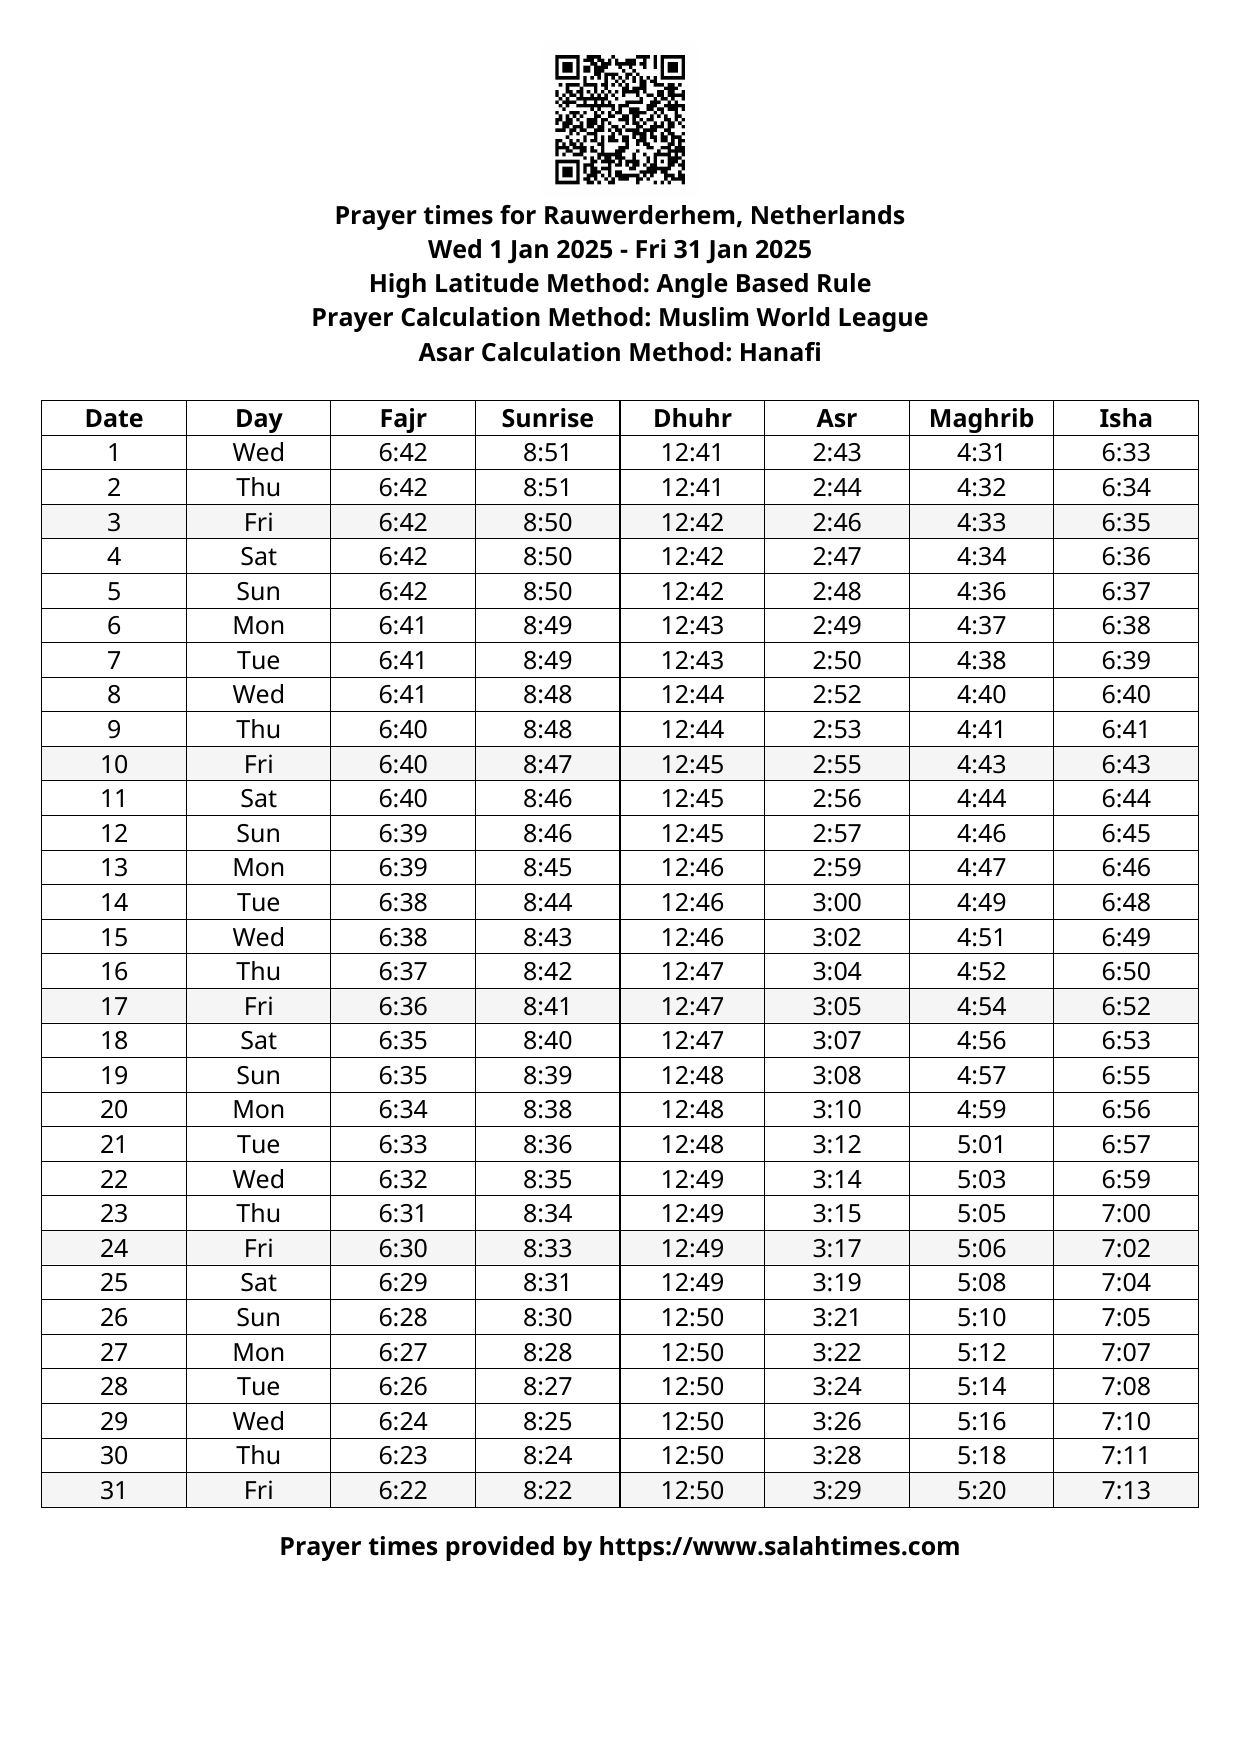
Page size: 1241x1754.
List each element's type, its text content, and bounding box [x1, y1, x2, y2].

table_header Sunrise [476, 401, 619, 434]
table_cell 4:41 [910, 712, 1053, 746]
table_cell 6:42 [331, 574, 475, 607]
table_cell 3:19 [765, 1266, 909, 1299]
table_cell 12:42 [621, 539, 764, 573]
table_cell 12:47 [621, 1024, 764, 1057]
table_cell 3:22 [765, 1335, 909, 1368]
table_cell 6:42 [331, 470, 475, 504]
table_cell 6:52 [1054, 989, 1198, 1022]
table_cell 9 [42, 712, 186, 746]
table_cell 3:08 [765, 1058, 909, 1092]
table_cell 3:05 [765, 989, 909, 1022]
table_cell 8:45 [476, 851, 619, 884]
table_cell 2:52 [765, 678, 909, 711]
table_cell 6:32 [331, 1162, 475, 1195]
table_cell 2:53 [765, 712, 909, 746]
table_cell 8:44 [476, 885, 619, 919]
table_cell 6:37 [331, 954, 475, 988]
table_cell Mon [187, 851, 330, 884]
table_header Isha [1054, 401, 1198, 434]
table_cell 6:44 [1054, 781, 1198, 815]
table_cell 8:50 [476, 505, 619, 538]
table_cell 6:34 [1054, 470, 1198, 504]
table_cell 28 [42, 1369, 186, 1403]
table_cell 6:59 [1054, 1162, 1198, 1195]
table_cell 22 [42, 1162, 186, 1195]
table_cell 4:56 [910, 1024, 1053, 1057]
table_header Date [42, 401, 186, 434]
table_cell 20 [42, 1093, 186, 1126]
table_cell 5:16 [910, 1404, 1053, 1437]
table_cell Sun [187, 816, 330, 849]
table_cell 6:40 [331, 747, 475, 780]
table_cell 8:40 [476, 1024, 619, 1057]
table_cell 6:38 [1054, 609, 1198, 642]
table_cell 2:44 [765, 470, 909, 504]
table_cell 5:12 [910, 1335, 1053, 1368]
table_cell 8:47 [476, 747, 619, 780]
table_cell 6:41 [331, 609, 475, 642]
table_cell 4:46 [910, 816, 1053, 849]
table_cell 4:37 [910, 609, 1053, 642]
table_cell 6:49 [1054, 920, 1198, 953]
table_cell 6:42 [331, 505, 475, 538]
table_cell Thu [187, 1439, 330, 1472]
table_cell 6:39 [1054, 643, 1198, 677]
table_cell 3:28 [765, 1439, 909, 1472]
table_cell 6:40 [331, 712, 475, 746]
table_cell 6:38 [331, 920, 475, 953]
table_cell 12:46 [621, 920, 764, 953]
text Asar Calculation Method: Hanafi [42, 334, 1198, 368]
picture [542, 41, 699, 198]
table_cell 12:44 [621, 678, 764, 711]
table_cell 12:41 [621, 470, 764, 504]
table_cell 12:43 [621, 609, 764, 642]
table_cell 6:36 [1054, 539, 1198, 573]
table_cell 6:48 [1054, 885, 1198, 919]
table_cell Sat [187, 539, 330, 573]
table_header Dhuhr [621, 401, 764, 434]
table_cell 8:49 [476, 643, 619, 677]
text Wed 1 Jan 2025 - Fri 31 Jan 2025 [42, 232, 1198, 266]
table_cell 6:26 [331, 1369, 475, 1403]
table_cell 7:10 [1054, 1404, 1198, 1437]
table_cell 6:56 [1054, 1093, 1198, 1126]
table_cell 4:32 [910, 470, 1053, 504]
table_cell 8:51 [476, 436, 619, 469]
table_cell 2:49 [765, 609, 909, 642]
table_cell 8:35 [476, 1162, 619, 1195]
table_cell 17 [42, 989, 186, 1022]
table_cell 3:04 [765, 954, 909, 988]
table_cell 6:37 [1054, 574, 1198, 607]
table_header Fajr [331, 401, 475, 434]
table_cell 12:50 [621, 1369, 764, 1403]
table_cell 8:24 [476, 1439, 619, 1472]
table_cell 2:46 [765, 505, 909, 538]
table_cell 7:11 [1054, 1439, 1198, 1472]
table_cell 4:43 [910, 747, 1053, 780]
table_cell 24 [42, 1231, 186, 1264]
table_cell 12:42 [621, 574, 764, 607]
table_cell 6:24 [331, 1404, 475, 1437]
table_cell 6:42 [331, 436, 475, 469]
table_cell 12:41 [621, 436, 764, 469]
table_cell Sat [187, 1266, 330, 1299]
table_header Asr [765, 401, 909, 434]
table_cell 2:57 [765, 816, 909, 849]
table_cell Sun [187, 1058, 330, 1092]
table_cell 5:20 [910, 1473, 1053, 1507]
table_cell 2:59 [765, 851, 909, 884]
table_cell 10 [42, 747, 186, 780]
table_cell 3:21 [765, 1300, 909, 1334]
text Prayer times provided by https://www.salahtimes.com [42, 1528, 1198, 1563]
table_cell 4:31 [910, 436, 1053, 469]
table_cell 8:43 [476, 920, 619, 953]
table_cell 5:08 [910, 1266, 1053, 1299]
table_cell Fri [187, 989, 330, 1022]
table_cell 12:45 [621, 747, 764, 780]
table_cell 8:36 [476, 1127, 619, 1161]
table_cell 7 [42, 643, 186, 677]
table_cell 4:36 [910, 574, 1053, 607]
table_cell 12:49 [621, 1162, 764, 1195]
table_cell Sat [187, 1024, 330, 1057]
table_cell 8:38 [476, 1093, 619, 1126]
table_cell 4:44 [910, 781, 1053, 815]
table_cell 6:55 [1054, 1058, 1198, 1092]
table_cell Fri [187, 1231, 330, 1264]
table_cell 2:56 [765, 781, 909, 815]
table_cell Mon [187, 1093, 330, 1126]
table_cell 8:51 [476, 470, 619, 504]
table_cell 3:15 [765, 1196, 909, 1230]
table_cell 4:49 [910, 885, 1053, 919]
table_cell Thu [187, 712, 330, 746]
table_cell Wed [187, 1404, 330, 1437]
table_cell 2 [42, 470, 186, 504]
table_cell 12:50 [621, 1473, 764, 1507]
table_cell 12:48 [621, 1058, 764, 1092]
table_cell 2:48 [765, 574, 909, 607]
table_cell 6:38 [331, 885, 475, 919]
table_cell 19 [42, 1058, 186, 1092]
table_cell Wed [187, 920, 330, 953]
table_cell 31 [42, 1473, 186, 1507]
table_cell Sun [187, 574, 330, 607]
table_cell 15 [42, 920, 186, 953]
table_cell 3:26 [765, 1404, 909, 1437]
table_cell 8 [42, 678, 186, 711]
table_cell 3:10 [765, 1093, 909, 1126]
table_cell 12:49 [621, 1196, 764, 1230]
table_cell 2:50 [765, 643, 909, 677]
table_cell 27 [42, 1335, 186, 1368]
table_cell 3:14 [765, 1162, 909, 1195]
table_header Day [187, 401, 330, 434]
table_cell 4 [42, 539, 186, 573]
table_cell 3:17 [765, 1231, 909, 1264]
table_cell 6:22 [331, 1473, 475, 1507]
table_cell 3 [42, 505, 186, 538]
table_cell 12:50 [621, 1335, 764, 1368]
table_cell Tue [187, 643, 330, 677]
table_cell 8:48 [476, 678, 619, 711]
table_cell 12:43 [621, 643, 764, 677]
table_cell 13 [42, 851, 186, 884]
table_cell 12:47 [621, 989, 764, 1022]
table_cell 4:47 [910, 851, 1053, 884]
table_cell Mon [187, 1335, 330, 1368]
table_cell 2:47 [765, 539, 909, 573]
table_cell 29 [42, 1404, 186, 1437]
table_cell 12:49 [621, 1266, 764, 1299]
table_header Maghrib [910, 401, 1053, 434]
table_cell 12:46 [621, 851, 764, 884]
table_cell 5:18 [910, 1439, 1053, 1472]
table_cell 5:01 [910, 1127, 1053, 1161]
table_cell 6:23 [331, 1439, 475, 1472]
table_cell 12:49 [621, 1231, 764, 1264]
table_cell 5 [42, 574, 186, 607]
table_cell 6:40 [1054, 678, 1198, 711]
table_cell 4:59 [910, 1093, 1053, 1126]
table_cell 6:43 [1054, 747, 1198, 780]
table_cell 6:41 [331, 678, 475, 711]
table_cell 8:48 [476, 712, 619, 746]
table_cell Wed [187, 436, 330, 469]
table_cell 6:28 [331, 1300, 475, 1334]
table_cell 3:12 [765, 1127, 909, 1161]
table_cell 6:40 [331, 781, 475, 815]
table_cell 26 [42, 1300, 186, 1334]
table_cell 6:36 [331, 989, 475, 1022]
table_cell Thu [187, 1196, 330, 1230]
table_cell 12:50 [621, 1300, 764, 1334]
table_cell 8:25 [476, 1404, 619, 1437]
table_cell 23 [42, 1196, 186, 1230]
text Prayer Calculation Method: Muslim World League [42, 300, 1198, 334]
table_cell 7:07 [1054, 1335, 1198, 1368]
table_cell 8:39 [476, 1058, 619, 1092]
table_cell 1 [42, 436, 186, 469]
table_cell 4:40 [910, 678, 1053, 711]
table_cell 5:05 [910, 1196, 1053, 1230]
table_cell 16 [42, 954, 186, 988]
table_cell 12:48 [621, 1127, 764, 1161]
table_cell 6:33 [1054, 436, 1198, 469]
table_cell 8:31 [476, 1266, 619, 1299]
text High Latitude Method: Angle Based Rule [42, 266, 1198, 300]
table_cell Thu [187, 954, 330, 988]
table_cell 6:41 [331, 643, 475, 677]
text Prayer times for Rauwerderhem, Netherlands [42, 198, 1198, 232]
table_cell Fri [187, 505, 330, 538]
table_cell 12:47 [621, 954, 764, 988]
table_cell 7:05 [1054, 1300, 1198, 1334]
table_cell Thu [187, 470, 330, 504]
table_cell Tue [187, 1369, 330, 1403]
table_cell 25 [42, 1266, 186, 1299]
table_cell 3:24 [765, 1369, 909, 1403]
table_cell Wed [187, 678, 330, 711]
table_cell 6:35 [331, 1058, 475, 1092]
table_cell 4:52 [910, 954, 1053, 988]
table_cell Sun [187, 1300, 330, 1334]
table_cell 6:46 [1054, 851, 1198, 884]
table_cell 4:51 [910, 920, 1053, 953]
table_cell 6:33 [331, 1127, 475, 1161]
table_cell 14 [42, 885, 186, 919]
table_cell 3:07 [765, 1024, 909, 1057]
table_cell 8:50 [476, 539, 619, 573]
table_cell 12 [42, 816, 186, 849]
table_cell 21 [42, 1127, 186, 1161]
table_cell 6:45 [1054, 816, 1198, 849]
table_cell 8:30 [476, 1300, 619, 1334]
table_cell 6:57 [1054, 1127, 1198, 1161]
table_cell 6:34 [331, 1093, 475, 1126]
table_cell 6:39 [331, 816, 475, 849]
table_cell Fri [187, 1473, 330, 1507]
table_cell 4:57 [910, 1058, 1053, 1092]
table_cell 7:13 [1054, 1473, 1198, 1507]
table_cell 7:04 [1054, 1266, 1198, 1299]
table_cell 11 [42, 781, 186, 815]
table_cell Tue [187, 1127, 330, 1161]
table_cell Tue [187, 885, 330, 919]
table_cell 6:27 [331, 1335, 475, 1368]
table_cell Sat [187, 781, 330, 815]
table_cell 2:55 [765, 747, 909, 780]
table_cell 4:33 [910, 505, 1053, 538]
table_cell 4:54 [910, 989, 1053, 1022]
table_cell 5:06 [910, 1231, 1053, 1264]
table_cell 5:10 [910, 1300, 1053, 1334]
table_cell 6:42 [331, 539, 475, 573]
table_cell 7:00 [1054, 1196, 1198, 1230]
table_cell 6:53 [1054, 1024, 1198, 1057]
table_cell 12:50 [621, 1439, 764, 1472]
table_cell 3:02 [765, 920, 909, 953]
table_cell 8:50 [476, 574, 619, 607]
table_cell 2:43 [765, 436, 909, 469]
table_cell 8:41 [476, 989, 619, 1022]
table_cell 12:46 [621, 885, 764, 919]
table_cell 5:03 [910, 1162, 1053, 1195]
table_cell Fri [187, 747, 330, 780]
table_cell 12:42 [621, 505, 764, 538]
table_cell 8:28 [476, 1335, 619, 1368]
table_cell 4:34 [910, 539, 1053, 573]
table_cell 5:14 [910, 1369, 1053, 1403]
table_cell 8:42 [476, 954, 619, 988]
table_cell 6:35 [331, 1024, 475, 1057]
table_cell 18 [42, 1024, 186, 1057]
table_cell 6:39 [331, 851, 475, 884]
table_cell 6:50 [1054, 954, 1198, 988]
table_cell 30 [42, 1439, 186, 1472]
table_cell 8:46 [476, 781, 619, 815]
table_cell 6:30 [331, 1231, 475, 1264]
table_cell 7:02 [1054, 1231, 1198, 1264]
table_cell 12:44 [621, 712, 764, 746]
table_cell 8:46 [476, 816, 619, 849]
table_cell Mon [187, 609, 330, 642]
table_cell 8:49 [476, 609, 619, 642]
table_cell 8:34 [476, 1196, 619, 1230]
table_cell 12:48 [621, 1093, 764, 1126]
table_cell 6 [42, 609, 186, 642]
table_cell 7:08 [1054, 1369, 1198, 1403]
table_cell Wed [187, 1162, 330, 1195]
table_cell 12:45 [621, 816, 764, 849]
table_cell 8:22 [476, 1473, 619, 1507]
table_cell 3:00 [765, 885, 909, 919]
table_cell 4:38 [910, 643, 1053, 677]
table_cell 6:31 [331, 1196, 475, 1230]
table_cell 8:27 [476, 1369, 619, 1403]
table_cell 6:35 [1054, 505, 1198, 538]
table_cell 3:29 [765, 1473, 909, 1507]
table_cell 6:29 [331, 1266, 475, 1299]
table_cell 12:50 [621, 1404, 764, 1437]
table_cell 6:41 [1054, 712, 1198, 746]
table_cell 8:33 [476, 1231, 619, 1264]
table_cell 12:45 [621, 781, 764, 815]
